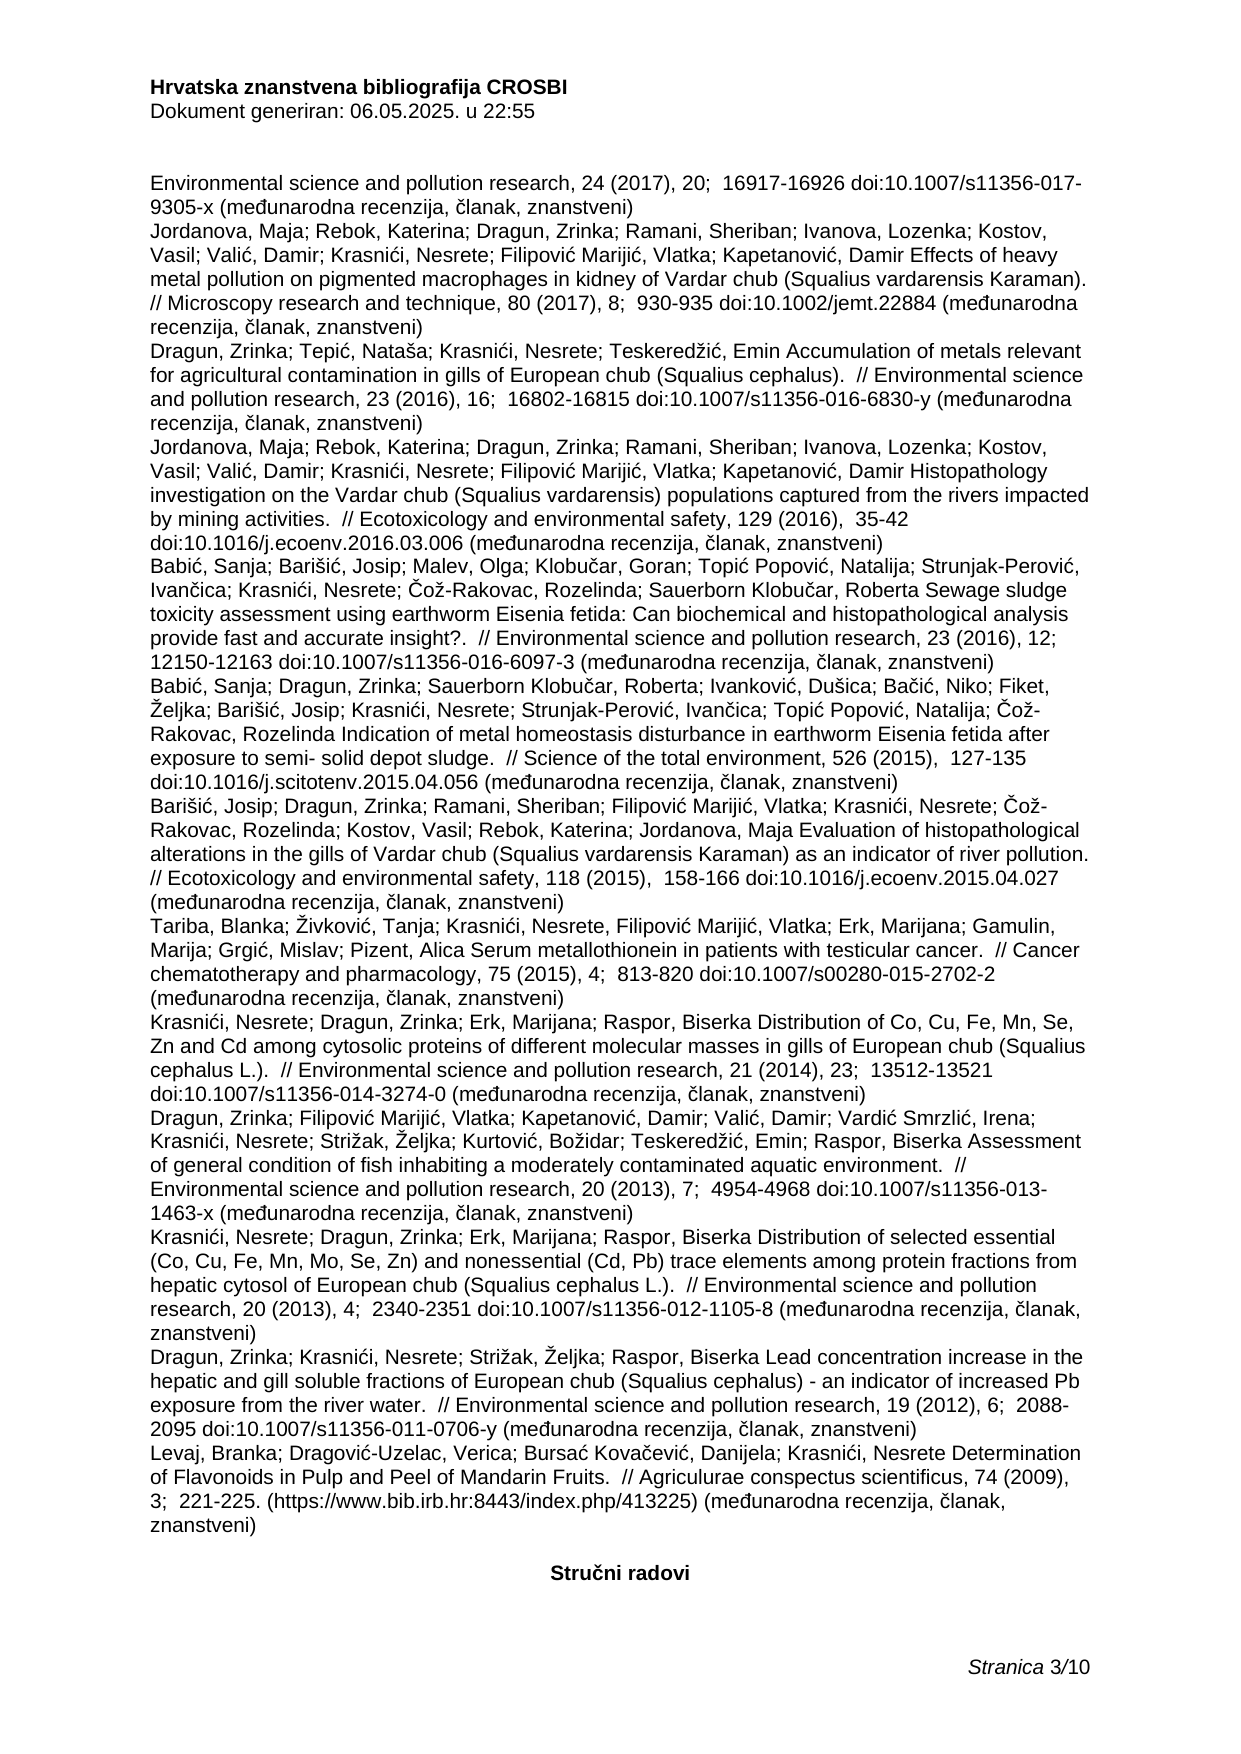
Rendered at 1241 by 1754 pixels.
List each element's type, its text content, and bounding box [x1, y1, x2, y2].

text Levaj, Branka; Dragović-Uzelac, Verica; Bursać Kovačević, Danijela; Krasnići, Nesrete [150, 1441, 1090, 1537]
text Barišić, Josip; Dragun, Zrinka; Ramani, Sheriban; Filipović Marijić, Vlatka; Krasnići, Nesrete; Čož-Rakovac, Rozelinda; Kostov, Vasil; Rebok, Katerina; Jordanova, Maja [150, 794, 1090, 914]
text Dragun, Zrinka; Krasnići, Nesrete; Strižak, Željka; Raspor, Biserka [150, 1345, 1090, 1441]
subtitle Stručni radovi [150, 1561, 1090, 1584]
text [150, 171, 1090, 219]
text Jordanova, Maja; Rebok, Katerina; Dragun, Zrinka; Ramani, Sheriban; Ivanova, Lozenka; Kostov, Vasil; Valić, Damir; Krasnići, Nesrete; Filipović Marijić, Vlatka; Kapetanović, Damir [150, 434, 1090, 554]
text Tariba, Blanka; Živković, Tanja; Krasnići, Nesrete, Filipović Marijić, Vlatka; Erk, Marijana; Gamulin, Marija; Grgić, Mislav; Pizent, Alica [150, 914, 1090, 1009]
text Babić, Sanja; Barišić, Josip; Malev, Olga; Klobučar, Goran; Topić Popović, Natalija; Strunjak-Perović, Ivančica; Krasnići, Nesrete; Čož-Rakovac, Rozelinda; Sauerborn Klobučar, Roberta [150, 554, 1090, 674]
text Dragun, Zrinka; Filipović Marijić, Vlatka; Kapetanović, Damir; Valić, Damir; Vardić Smrzlić, Irena; Krasnići, Nesrete; Strižak, Željka; Kurtović, Božidar; Teskeredžić, Emin; Raspor, Biserka [150, 1105, 1090, 1225]
text Krasnići, Nesrete; Dragun, Zrinka; Erk, Marijana; Raspor, Biserka [150, 1009, 1090, 1105]
text Jordanova, Maja; Rebok, Katerina; Dragun, Zrinka; Ramani, Sheriban; Ivanova, Lozenka; Kostov, Vasil; Valić, Damir; Krasnići, Nesrete; Filipović Marijić, Vlatka; Kapetanović, Damir [150, 219, 1090, 339]
text Krasnići, Nesrete; Dragun, Zrinka; Erk, Marijana; Raspor, Biserka [150, 1225, 1090, 1345]
text Babić, Sanja; Dragun, Zrinka; Sauerborn Klobučar, Roberta; Ivanković, Dušica; Bačić, Niko; Fiket, Željka; Barišić, Josip; Krasnići, Nesrete; Strunjak-Perović, Ivančica; Topić Popović, Natalija; Čož-Rakovac, Rozelinda [150, 674, 1090, 794]
text Dragun, Zrinka; Tepić, Nataša; Krasnići, Nesrete; Teskeredžić, Emin [150, 339, 1090, 434]
